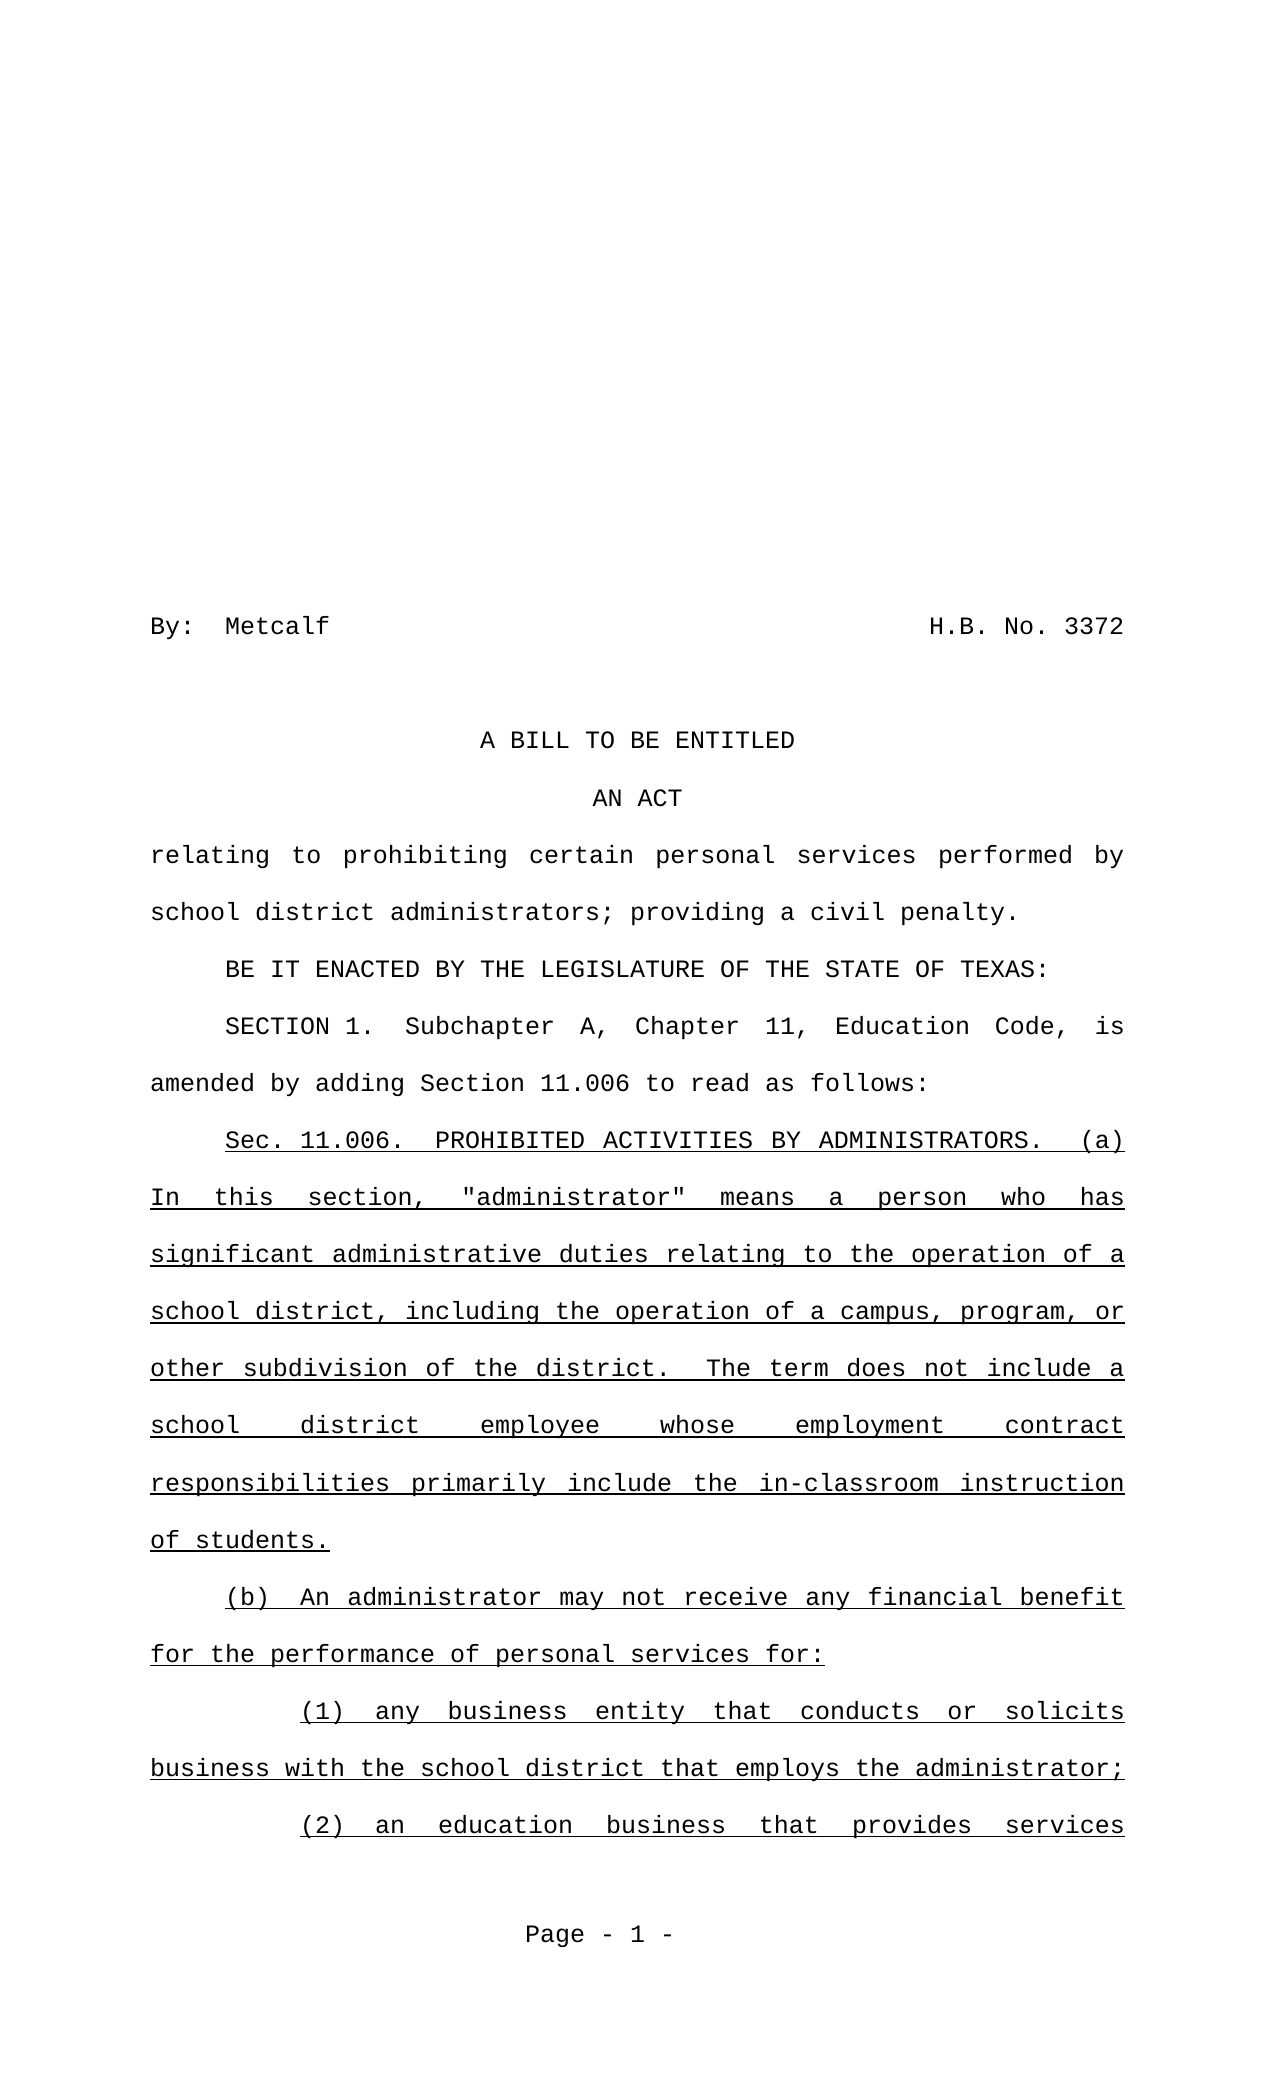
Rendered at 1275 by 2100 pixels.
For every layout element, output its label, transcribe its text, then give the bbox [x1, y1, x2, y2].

text By: Metcalf H.B. No. 3372 [150, 614, 1125, 642]
text Sec. 11.006. PROHIBITED ACTIVITIES BY ADMINISTRATORS. (a) In this section, "administrator" means a person who has significant administrative duties relating to the operation of a school district, including the operation of a campus, program, or other subdivision of the district. The term does not include a school district employee whose employment contract responsibilities primarily include the in-classroom instruction of students. [150, 1127, 1125, 1208]
text relating to prohibiting certain personal services performed by school district administrators; providing a civil penalty. [150, 842, 1125, 928]
text A BILL TO BE ENTITLED [150, 728, 1125, 756]
text AN ACT [150, 785, 1125, 813]
text (1) any business entity that conducts or solicits business with the school district that employs the administrator; [150, 1698, 1125, 1779]
text Sec. 11.006. PROHIBITED ACTIVITIES BY ADMINISTRATORS. (a) In this section, "administrator" means a person who has significant administrative duties relating to the operation of a school district, including the operation of a campus, program, or other subdivision of the district. The term does not include a school district employee whose employment contract responsibilities primarily include the in-classroom instruction of students. [150, 1324, 1125, 1379]
text SECTION 1. Subchapter A, Chapter 11, Education Code, is amended by adding Section 11.006 to read as follows: [150, 1013, 1125, 1099]
text Sec. 11.006. PROHIBITED ACTIVITIES BY ADMINISTRATORS. (a) In this section, "administrator" means a person who has significant administrative duties relating to the operation of a school district, including the operation of a campus, program, or other subdivision of the district. The term does not include a school district employee whose employment contract responsibilities primarily include the in-classroom instruction of students. [150, 1267, 1125, 1322]
text (b) An administrator may not receive any financial benefit for the performance of personal services for: [150, 1584, 1125, 1670]
text Sec. 11.006. PROHIBITED ACTIVITIES BY ADMINISTRATORS. (a) In this section, "administrator" means a person who has significant administrative duties relating to the operation of a school district, including the operation of a campus, program, or other subdivision of the district. The term does not include a school district employee whose employment contract responsibilities primarily include the in-classroom instruction of students. [150, 1438, 1125, 1493]
text BE IT ENACTED BY THE LEGISLATURE OF THE STATE OF TEXAS: [150, 956, 1125, 985]
text Sec. 11.006. PROHIBITED ACTIVITIES BY ADMINISTRATORS. (a) In this section, "administrator" means a person who has significant administrative duties relating to the operation of a school district, including the operation of a campus, program, or other subdivision of the district. The term does not include a school district employee whose employment contract responsibilities primarily include the in-classroom instruction of students. [150, 1210, 1125, 1265]
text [150, 1812, 1125, 1841]
text Sec. 11.006. PROHIBITED ACTIVITIES BY ADMINISTRATORS. (a) In this section, "administrator" means a person who has significant administrative duties relating to the operation of a school district, including the operation of a campus, program, or other subdivision of the district. The term does not include a school district employee whose employment contract responsibilities primarily include the in-classroom instruction of students. [150, 1495, 1125, 1556]
text Sec. 11.006. PROHIBITED ACTIVITIES BY ADMINISTRATORS. (a) In this section, "administrator" means a person who has significant administrative duties relating to the operation of a school district, including the operation of a campus, program, or other subdivision of the district. The term does not include a school district employee whose employment contract responsibilities primarily include the in-classroom instruction of students. [150, 1381, 1125, 1436]
